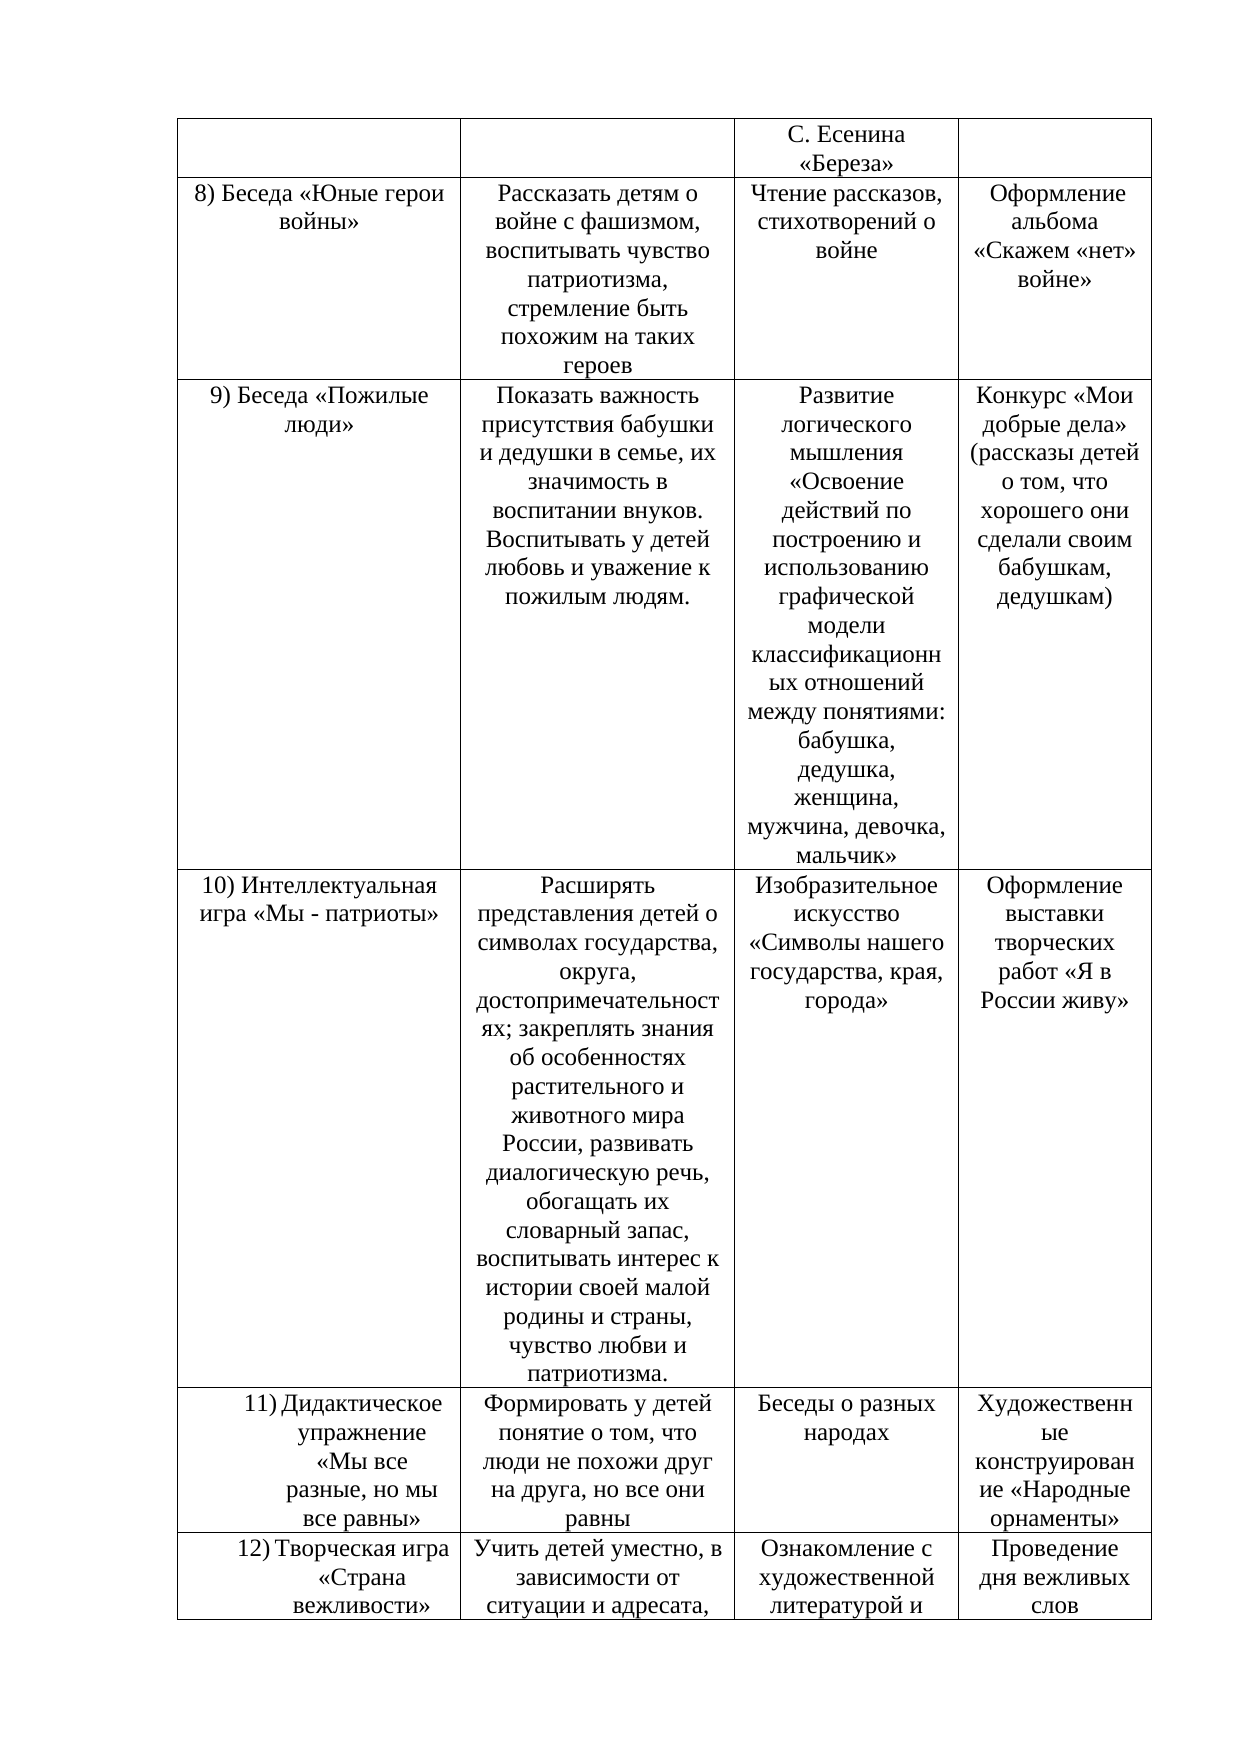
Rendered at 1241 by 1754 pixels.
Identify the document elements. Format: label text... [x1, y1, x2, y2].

table_cell Показать важность присутствия бабушки и дедушки в семье, их значимость в воспитании внуков. Воспитывать у детей любовь и уважение к пожилым людям. [461, 380, 734, 869]
table_cell Дидактическое упражнение «Мы все разные, но мы все равны» [178, 1388, 460, 1532]
table_cell Оформление выставки творческих работ «Я в России живу» [959, 870, 1151, 1387]
table_cell Изобразительное искусство «Символы нашего государства, края, города» [735, 870, 958, 1387]
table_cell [178, 119, 460, 177]
table_cell Художественные конструирование «Народные орнаменты» [959, 1388, 1151, 1532]
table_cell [735, 1533, 958, 1619]
table_cell 8) Беседа «Юные герои войны» [178, 178, 460, 379]
table_cell 9) Беседа «Пожилые люди» [178, 380, 460, 869]
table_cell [959, 119, 1151, 177]
table_cell Развитие логического мышления «Освоение действий по построению и использованию графической модели классификационных отношений между понятиями: бабушка, дедушка, женщина, мужчина, девочка, мальчик» [735, 380, 958, 869]
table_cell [735, 119, 958, 177]
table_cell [461, 1533, 734, 1619]
table_cell Расширять представления детей о символах государства, округа, достопримечательностях; закреплять знания об особенностях растительного и животного мира России, развивать диалогическую речь, обогащать их словарный запас, воспитывать интерес к истории своей малой родины и страны, чувство любви и патриотизма. [461, 870, 734, 1387]
table_cell Оформление альбома «Скажем «нет» войне» [959, 178, 1151, 379]
table_cell Конкурс «Мои добрые дела» (рассказы детей о том, что хорошего они сделали своим бабушкам, дедушкам) [959, 380, 1151, 869]
table_cell Беседы о разных народах [735, 1388, 958, 1532]
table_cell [461, 119, 734, 177]
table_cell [959, 1533, 1151, 1619]
table_cell Рассказать детям о войне с фашизмом, воспитывать чувство патриотизма, стремление быть похожим на таких героев [461, 178, 734, 379]
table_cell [178, 1533, 460, 1619]
table_cell 10) Интеллектуальная игра «Мы - патриоты» [178, 870, 460, 1387]
table_cell Формировать у детей понятие о том, что люди не похожи друг на друга, но все они равны [461, 1388, 734, 1532]
table_cell Чтение рассказов, стихотворений о войне [735, 178, 958, 379]
